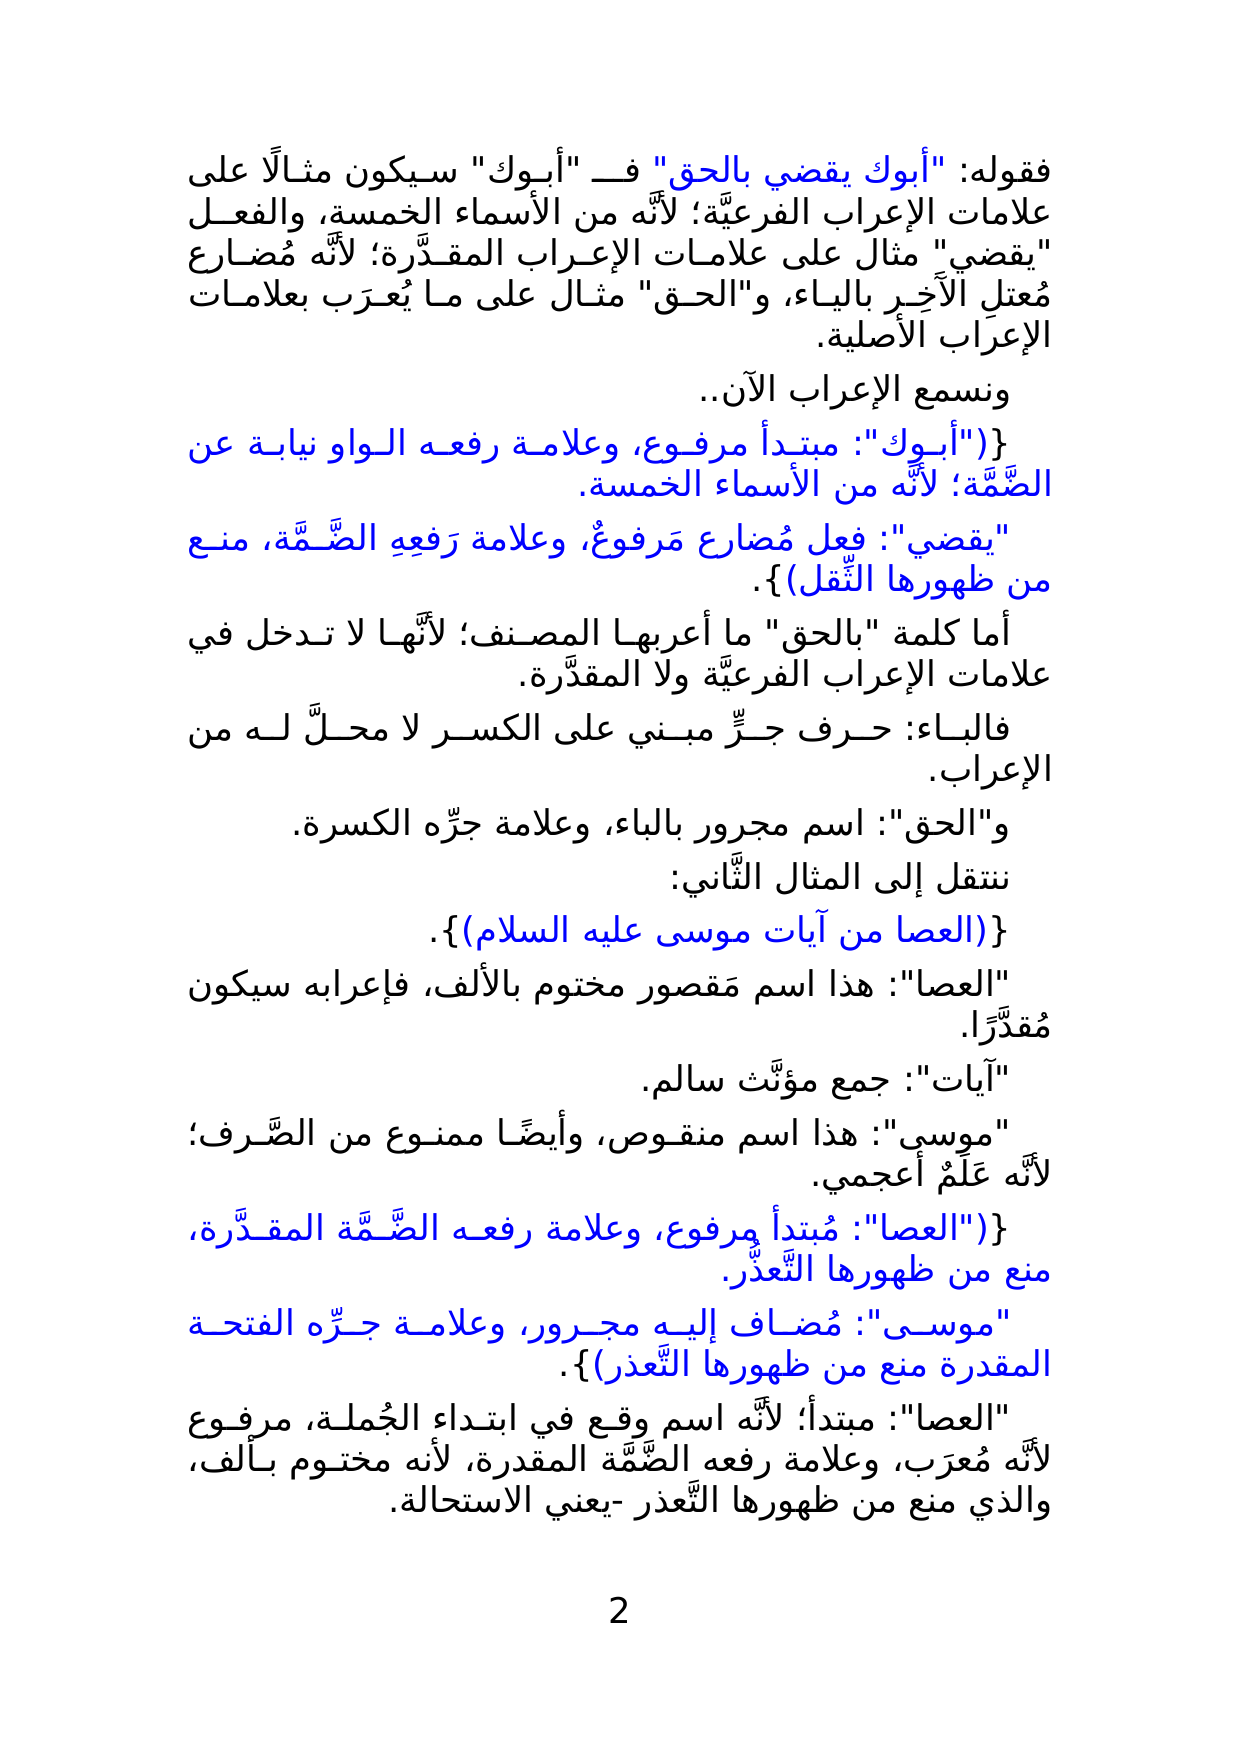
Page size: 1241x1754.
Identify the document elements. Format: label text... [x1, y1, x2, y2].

text أما كلمة "بالحق" ما أعربها المصنف؛ لأنَّها لا تدخل في علامات الإعراب الفرعيَّة ولا المقدَّرة. [187, 612, 1053, 695]
text "العصا": هذا اسم مَقصور مختوم بالألف، فإعرابه سيكون مُقدَّرًا. [187, 964, 1053, 1046]
text فالباء: حرف جرٍّ مبني على الكسر لا محلَّ له من الإعراب. [187, 707, 1053, 790]
text و"الحق": اسم مجرور بالباء، وعلامة جرِّه الكسرة. [187, 802, 1053, 844]
text {(العصا من آيات موسى عليه السلام)}. [187, 910, 1053, 951]
text "العصا": مبتدأ؛ لأنَّه اسم وقع في ابتداء الجُملة، مرفوع لأنَّه مُعرَب، وعلامة رفعه الضَّمَّة المقدرة، لأنه مختوم بألف، والذي منع من ظهورها التَّعذر -يعني الاستحالة. [187, 1397, 1053, 1521]
text "موسى": هذا اسم منقوص، وأيضًا ممنوع من الصَّرف؛ لأنَّه عَلَمٌ أعجمي. [187, 1112, 1053, 1195]
text "يقضي": فعل مُضارع مَرفوعٌ، وعلامة رَفعِهِ الضَّمَّة، منع من ظهورها الثِّقل)}. [187, 517, 1053, 600]
text "موسى": مُضاف إليه مجرور، وعلامة جرِّه الفتحة المقدرة منع من ظهورها التَّعذر)}. [187, 1302, 1053, 1385]
text "آيات": جمع مؤنَّث سالم. [187, 1059, 1053, 1100]
text {("العصا": مُبتدأ مرفوع، وعلامة رفعه الضَّمَّة المقدَّرة، منع من ظهورها التَّعذُّر. [187, 1207, 1053, 1290]
text ونسمع الإعراب الآن.. [187, 369, 1053, 410]
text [187, 150, 1053, 356]
text ننتقل إلى المثال الثَّاني: [187, 856, 1053, 897]
text {("أبوك": مبتدأ مرفوع، وعلامة رفعه الواو نيابة عن الضَّمَّة؛ لأنَّه من الأسماء الخمسة. [187, 422, 1053, 505]
